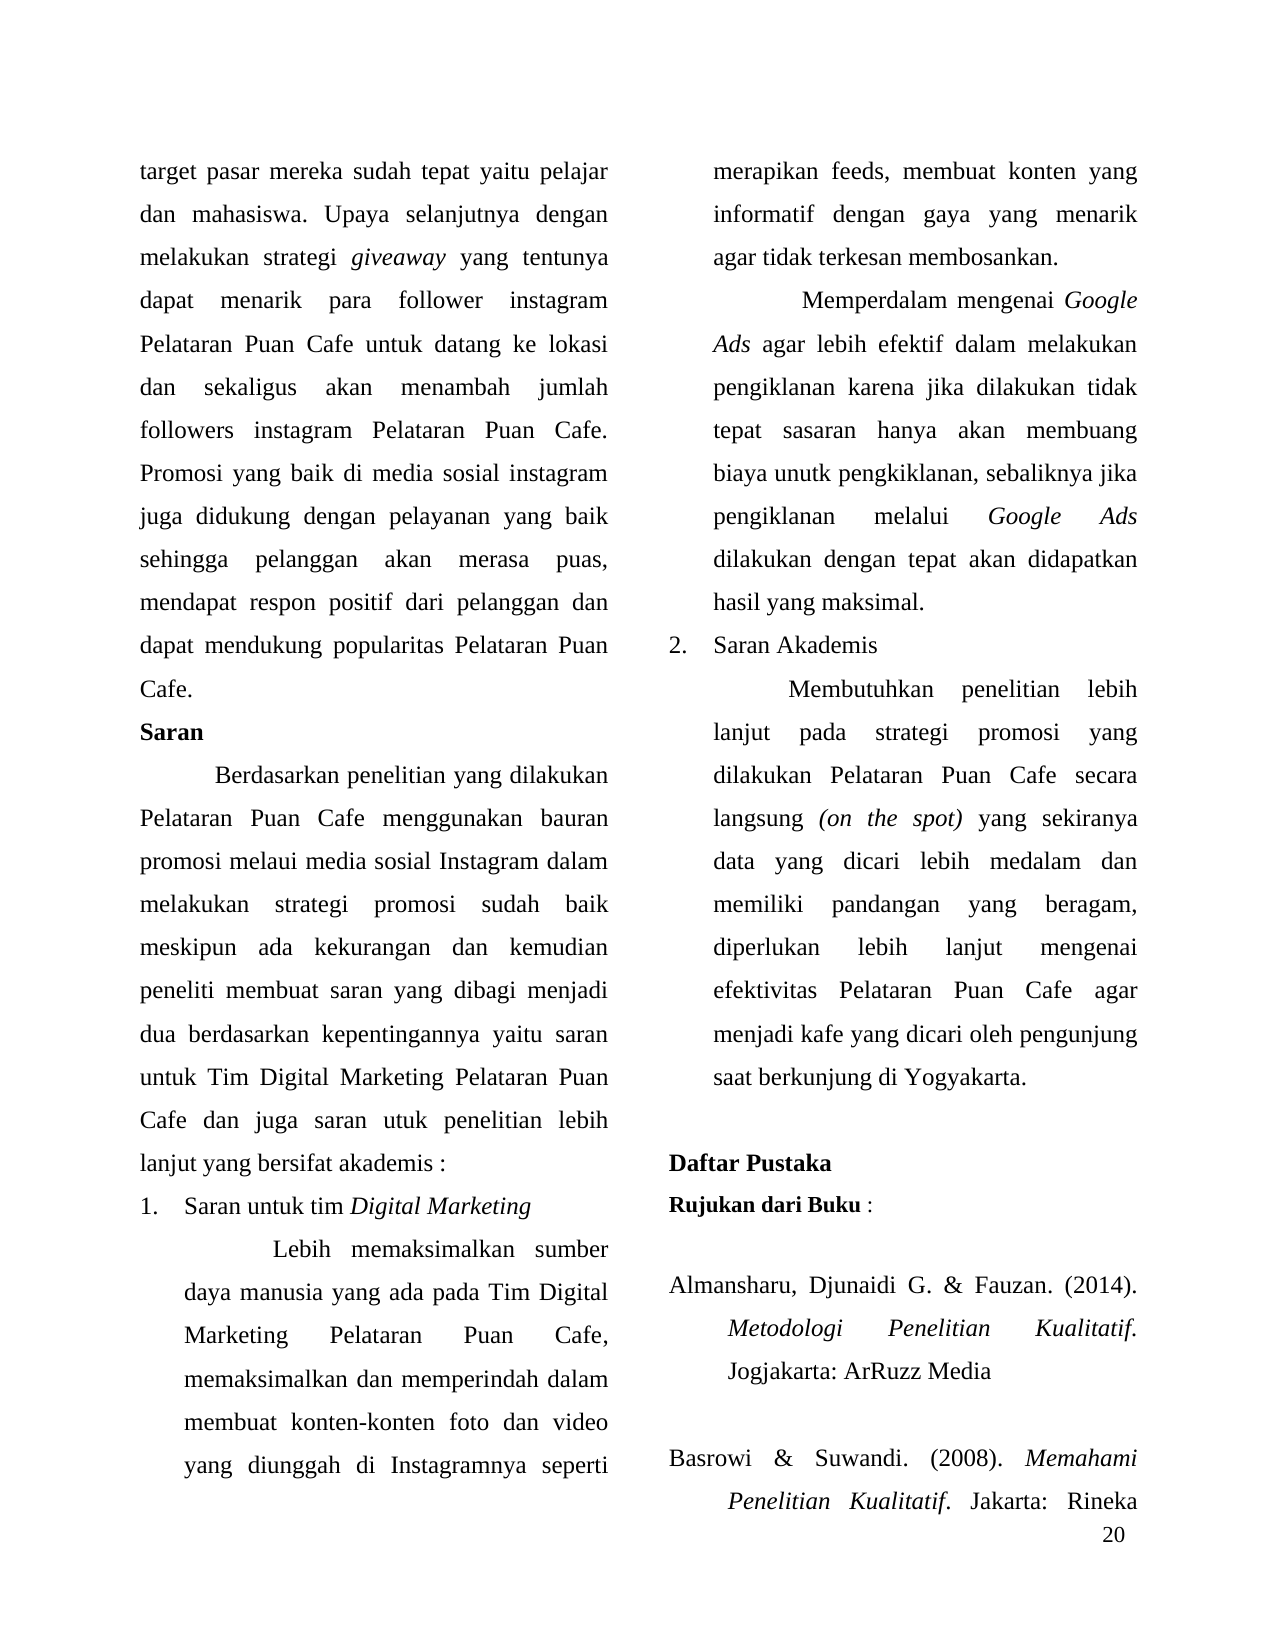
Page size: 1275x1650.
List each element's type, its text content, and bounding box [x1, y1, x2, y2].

list Saran untuk tim Digital Marketing [139, 1191, 608, 1220]
text Lebih memaksimalkan sumber daya manusia yang ada pada Tim Digital Marketing Pelataran Puan Cafe, memaksimalkan dan memperindah dalam membuat konten-konten foto dan video yang diunggah di Instagramnya seperti merapikan feeds, membuat konten yang informatif dengan gaya yang menarik agar tidak terkesan membosankan. [713, 156, 1137, 271]
list Saran Akademis [669, 631, 1137, 659]
text Membutuhkan penelitian lebih lanjut pada strategi promosi yang dilakukan Pelataran Puan Cafe secara langsung (on the spot) yang sekiranya data yang dicari lebih medalam dan memiliki pandangan yang beragam, diperlukan lebih lanjut mengenai efektivitas Pelataran Puan Cafe agar menjadi kafe yang dicari oleh pengunjung saat berkunjung di Yogyakarta. [713, 674, 1137, 1091]
text Lebih memaksimalkan sumber daya manusia yang ada pada Tim Digital Marketing Pelataran Puan Cafe, memaksimalkan dan memperindah dalam membuat konten-konten foto dan video yang diunggah di Instagramnya seperti merapikan feeds, membuat konten yang informatif dengan gaya yang menarik agar tidak terkesan membosankan. [184, 1234, 608, 1479]
text Memperdalam mengenai Google Ads agar lebih efektif dalam melakukan pengiklanan karena jika dilakukan tidak tepat sasaran hanya akan membuang biaya unutk pengkiklanan, sebaliknya jika pengiklanan melalui Google Ads dilakukan dengan tepat akan didapatkan hasil yang maksimal. [713, 286, 1137, 616]
text Almansharu, Djunaidi G. & Fauzan. (2014). Metodologi Penelitian Kualitatif. Jogjakarta: ArRuzz Media [669, 1270, 1137, 1385]
text Rujukan dari Buku : [669, 1191, 1137, 1218]
subtitle Daftar Pustaka [669, 1148, 1137, 1177]
text Basrowi & Suwandi. (2008). Memahami Penelitian Kualitatif. Jakarta: Rineka Cipta. [669, 1443, 1137, 1514]
text Saran [139, 717, 608, 746]
text Berdasarkan penelitian yang dilakukan Pelataran Puan Cafe menggunakan bauran promosi melaui media sosial Instagram dalam melakukan strategi promosi sudah baik meskipun ada kekurangan dan kemudian peneliti membuat saran yang dibagi menjadi dua berdasarkan kepentingannya yaitu saran untuk Tim Digital Marketing Pelataran Puan Cafe dan juga saran utuk penelitian lebih lanjut yang bersifat akademis : [139, 760, 608, 1177]
